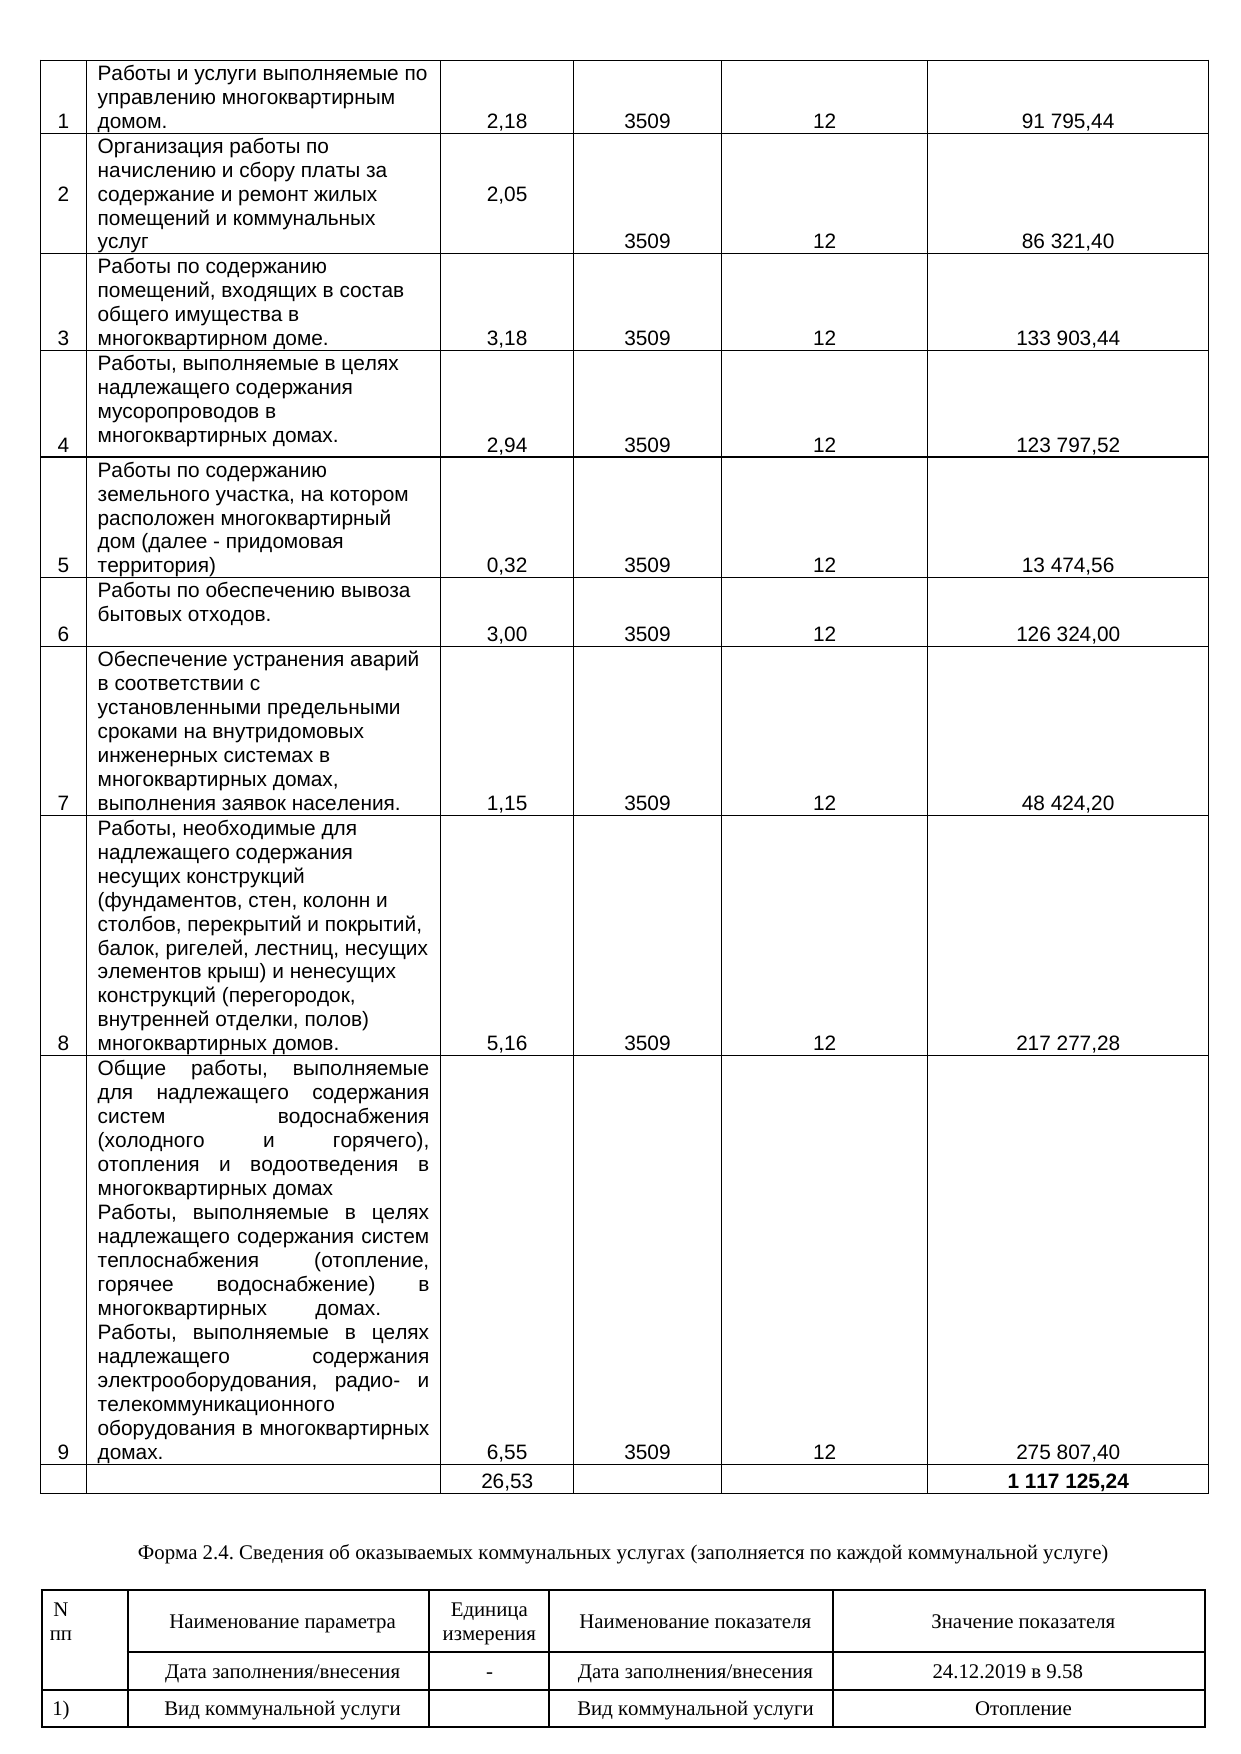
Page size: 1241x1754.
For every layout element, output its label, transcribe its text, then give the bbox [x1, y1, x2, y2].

table_header Значение показателя [834, 1591, 1204, 1651]
table_cell 4 [41, 351, 86, 456]
table_header Наименование параметра [129, 1591, 428, 1651]
table_cell 0,32 [441, 458, 573, 577]
table_cell 3,00 [441, 578, 573, 646]
table_cell 3509 [574, 816, 721, 1055]
table_cell Вид коммунальной услуги [129, 1691, 428, 1726]
table_cell Работы по содержанию помещений, входящих в состав общего имущества в многоквартирном доме. [87, 254, 440, 350]
table_cell 3509 [574, 647, 721, 814]
table_cell 86 321,40 [928, 134, 1208, 253]
table_cell 1 117 125,24 [928, 1465, 1208, 1493]
table_cell 9 [41, 1056, 86, 1463]
table_cell Вид коммунальной услуги [550, 1691, 832, 1726]
table_cell 12 [722, 647, 927, 814]
table_cell 13 474,56 [928, 458, 1208, 577]
table_cell 3509 [574, 134, 721, 253]
table_cell 3509 [574, 1056, 721, 1463]
table_cell 12 [722, 134, 927, 253]
table_cell - [430, 1653, 548, 1688]
table_cell Работы по обеспечению вывоза бытовых отходов. [87, 578, 440, 646]
table_cell 26,53 [441, 1465, 573, 1493]
table_cell 12 [722, 61, 927, 132]
table_header Единица измерения [430, 1591, 548, 1651]
table_cell 6 [41, 578, 86, 646]
table_cell [430, 1691, 548, 1726]
table_cell [574, 1465, 721, 1493]
table_cell 3509 [574, 254, 721, 350]
table_cell 12 [722, 458, 927, 577]
table_cell 217 277,28 [928, 816, 1208, 1055]
table_cell 5 [41, 458, 86, 577]
table_cell [87, 1465, 440, 1493]
table_cell 12 [722, 351, 927, 456]
table_cell 3509 [574, 458, 721, 577]
table_cell 7 [41, 647, 86, 814]
table_cell 91 795,44 [928, 61, 1208, 132]
table_cell 3509 [574, 61, 721, 132]
table_header Наименование показателя [550, 1591, 832, 1651]
table_cell 126 324,00 [928, 578, 1208, 646]
table_cell 8 [41, 816, 86, 1055]
table_cell 133 903,44 [928, 254, 1208, 350]
table_cell Работы, выполняемые в целях надлежащего содержания мусоропроводов в многоквартирных домах. [87, 351, 440, 456]
table_cell 123 797,52 [928, 351, 1208, 456]
table_cell 12 [722, 254, 927, 350]
table_cell 2,94 [441, 351, 573, 456]
table_cell 1,15 [441, 647, 573, 814]
table_cell Дата заполнения/внесения [129, 1653, 428, 1688]
table_cell 1) [43, 1691, 127, 1726]
table_cell Организация работы по начислению и сбору платы за содержание и ремонт жилых помещений и коммунальных услуг [87, 134, 440, 253]
table_cell 2,18 [441, 61, 573, 132]
table_cell 3509 [574, 578, 721, 646]
table_cell 5,16 [441, 816, 573, 1055]
table_cell 3509 [574, 351, 721, 456]
table_cell 12 [722, 1056, 927, 1463]
table_cell Работы по содержанию земельного участка, на котором расположен многоквартирный дом (далее - придомовая территория) [87, 458, 440, 577]
text Форма 2.4. Сведения об оказываемых коммунальных услугах (заполняется по каждой коммунальной услуге) [42, 1540, 1205, 1564]
table_cell Работы, необходимые для надлежащего содержания несущих конструкций (фундаментов, стен, колонн и столбов, перекрытий и покрытий, балок, ригелей, лестниц, несущих элементов крыш) и ненесущих конструкций (перегородок, внутренней отделки, полов) многоквартирных домов. [87, 816, 440, 1055]
table_cell 12 [722, 578, 927, 646]
table_cell 2 [41, 134, 86, 253]
table_cell 12 [722, 816, 927, 1055]
table_cell 2,05 [441, 134, 573, 253]
table_header N пп [43, 1591, 127, 1688]
table_cell 3 [41, 254, 86, 350]
table_cell 1 [41, 61, 86, 132]
table_cell 3,18 [441, 254, 573, 350]
table_cell 48 424,20 [928, 647, 1208, 814]
table_cell Работы и услуги выполняемые по управлению многоквартирным домом. [87, 61, 440, 132]
table_cell [722, 1465, 927, 1493]
table_cell Обеспечение устранения аварий в соответствии с установленными предельными сроками на внутридомовых инженерных системах в многоквартирных домах, выполнения заявок населения. [87, 647, 440, 814]
table_cell [41, 1465, 86, 1493]
table_cell Общие работы, выполняемые для надлежащего содержания систем водоснабжения (холодного и горячего), отопления и водоотведения в многоквартирных домах Работы, выполняемые в целях надлежащего содержания систем теплоснабжения (отопление, горячее водоснабжение) в многоквартирных домах. Работы, выполняемые в целях надлежащего содержания электрооборудования, радио- и телекоммуникационного оборудования в многоквартирных домах. [87, 1056, 440, 1463]
table_cell 275 807,40 [928, 1056, 1208, 1463]
table_cell 24.12.2019 в 9.58 [834, 1653, 1204, 1688]
table_cell Дата заполнения/внесения [550, 1653, 832, 1688]
table_cell Отопление [834, 1691, 1204, 1726]
table_cell 6,55 [441, 1056, 573, 1463]
